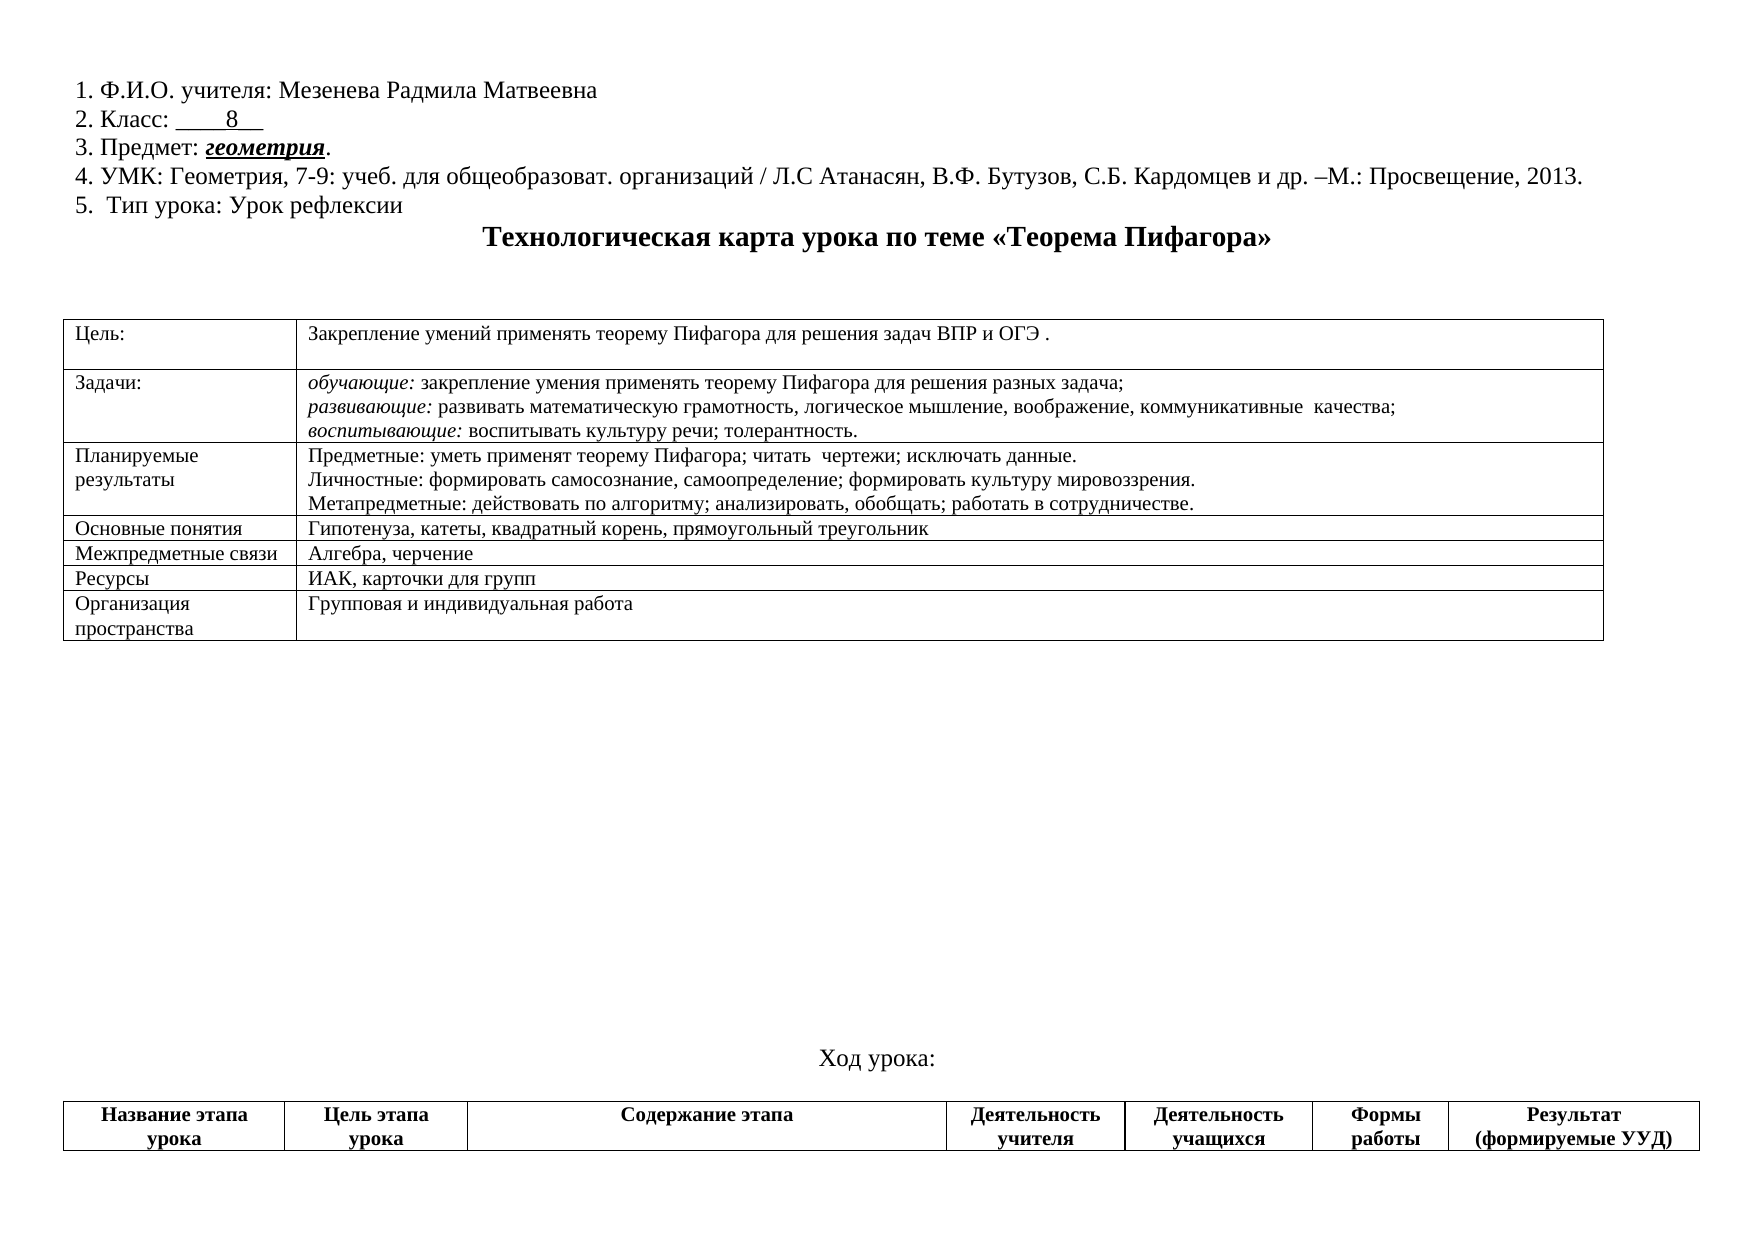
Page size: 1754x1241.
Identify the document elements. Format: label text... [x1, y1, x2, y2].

table_cell Организация пространства [64, 591, 296, 639]
table_cell ИАК, карточки для групп [297, 566, 1603, 590]
text 1. Ф.И.О. учителя: Мезенева Радмила Матвеевна [75, 75, 1679, 104]
table_cell Алгебра, черчение [297, 541, 1603, 565]
table_header Закрепление умений применять теорему Пифагора для решения задач ВПР и ОГЭ . [297, 320, 1603, 368]
text 3. Предмет: геометрия. [75, 132, 1679, 161]
table_header Деятельность учащихся [1126, 1102, 1312, 1150]
text 2. Класс: ____8__ [75, 104, 1679, 132]
table_cell Групповая и индивидуальная работа [297, 591, 1603, 639]
text Ход урока: [75, 1043, 1679, 1072]
table_header Деятельность учителя [947, 1102, 1124, 1150]
table_cell обучающие: закрепление умения применять теорему Пифагора для решения разных задача; развивающие: развивать математическую грамотность, логическое мышление, воображение, коммуникативные качества; воспитывающие: воспитывать культуру речи; толерантность. [297, 370, 1603, 442]
table_header Результат (формируемые УУД) [1449, 1102, 1699, 1150]
table_cell Задачи: [64, 370, 296, 442]
table_cell Основные понятия [64, 516, 296, 540]
text 4. УМК: Геометрия, 7-9: учеб. для общеобразоват. организаций / Л.С Атанасян, В.Ф. Бутузов, С.Б. Кардомцев и др. –М.: Просвещение, 2013. [75, 161, 1679, 190]
table_header Содержание этапа [468, 1102, 946, 1150]
table_header Цель этапа урока [285, 1102, 467, 1150]
text Технологическая карта урока по теме «Теорема Пифагора» [75, 219, 1679, 252]
table_cell Гипотенуза, катеты, квадратный корень, прямоугольный треугольник [297, 516, 1603, 540]
table_header Формы работы [1313, 1102, 1448, 1150]
table_cell Планируемые результаты [64, 443, 296, 515]
table_cell Межпредметные связи [64, 541, 296, 565]
table_header Название этапа урока [64, 1102, 284, 1150]
table_cell Предметные: уметь применят теорему Пифагора; читать чертежи; исключать данные. Личностные: формировать самосознание, самоопределение; формировать культуру мировоззрения. Метапредметные: действовать по алгоритму; анализировать, обобщать; работать в сотрудничестве. [297, 443, 1603, 515]
table_header Цель: [64, 320, 296, 368]
table_cell Ресурсы [64, 566, 296, 590]
text 5. Тип урока: Урок рефлексии [75, 190, 1679, 219]
